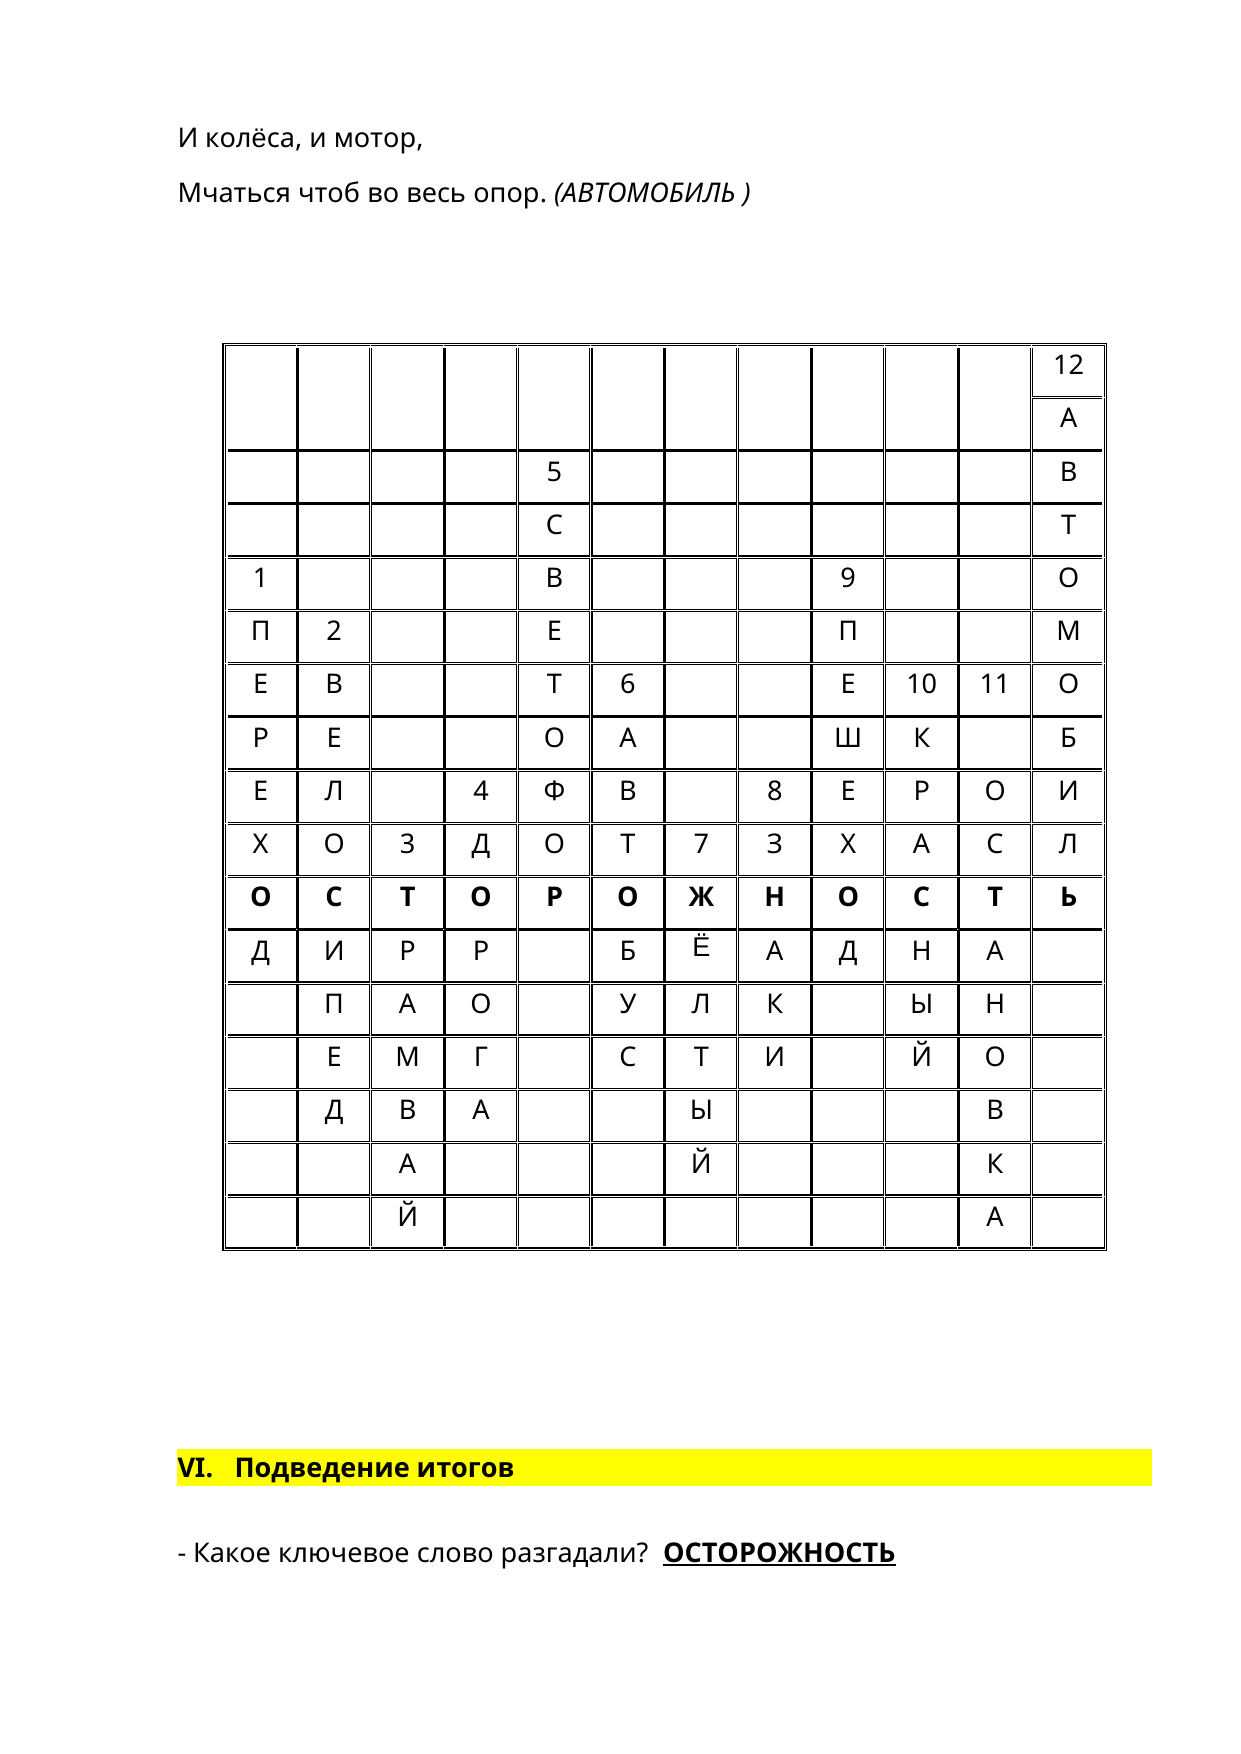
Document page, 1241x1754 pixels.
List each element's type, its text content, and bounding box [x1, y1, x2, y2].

table_cell [297, 1198, 371, 1247]
table_cell 1 [226, 555, 296, 608]
table_header [811, 346, 885, 449]
table_cell [739, 1144, 810, 1194]
table_cell [446, 559, 516, 608]
table_header [664, 346, 738, 449]
table_cell [666, 452, 736, 502]
table_cell В [1033, 449, 1104, 502]
table_cell [372, 718, 443, 768]
table_cell Д [813, 931, 883, 981]
table_cell [446, 665, 516, 715]
table_cell Р [519, 878, 589, 928]
table_header [226, 344, 297, 449]
table_cell [372, 452, 443, 502]
table_header [738, 346, 811, 449]
text - Какое ключевое слово разгадали? ОСТОРОЖНОСТЬ [177, 1533, 1152, 1570]
table_cell А [958, 1198, 1032, 1247]
table_cell И [1033, 768, 1104, 821]
table_cell [593, 505, 663, 555]
table_cell Д [299, 1091, 369, 1141]
table_cell Й [371, 1198, 444, 1247]
table_cell [739, 718, 810, 768]
table_cell [739, 1091, 810, 1141]
table_cell [739, 452, 810, 502]
table_cell [226, 502, 296, 555]
table_cell 4 [446, 772, 516, 821]
table_cell О [446, 878, 516, 928]
table_cell [593, 612, 663, 662]
table_cell [960, 718, 1030, 768]
table_cell [226, 1034, 296, 1088]
table_cell [739, 612, 810, 662]
table_cell Е [299, 718, 369, 768]
table_cell [519, 1038, 589, 1088]
table_header [591, 346, 664, 449]
table_cell И [739, 1038, 810, 1088]
table_cell [226, 1194, 297, 1247]
table_cell П [226, 609, 296, 662]
table_cell В [519, 559, 589, 608]
table_header [885, 344, 958, 449]
table_cell [372, 772, 443, 821]
table_cell [224, 1088, 297, 1141]
table_cell Ш [813, 718, 883, 768]
table_cell Г [446, 1038, 516, 1088]
table_cell [666, 772, 736, 821]
table_cell О [1033, 555, 1104, 608]
table_cell [299, 505, 369, 555]
table_cell [960, 559, 1030, 608]
table_cell Т [666, 1038, 736, 1088]
table_cell С [519, 505, 589, 555]
table_cell А [739, 931, 810, 981]
table_cell С [886, 878, 957, 928]
table_cell А [372, 985, 443, 1034]
table_cell Т [1033, 502, 1104, 555]
table_cell Ы [886, 985, 957, 1034]
table_cell А [1032, 396, 1105, 449]
table_cell Т [372, 878, 443, 928]
table_cell Н [739, 878, 810, 928]
table_cell Е [519, 612, 589, 662]
table_cell [593, 559, 663, 608]
table_cell Р [446, 931, 516, 981]
table_cell 10 [886, 665, 957, 715]
table_cell С [960, 825, 1030, 875]
table_cell 11 [960, 665, 1030, 715]
table_cell [1032, 1088, 1105, 1141]
table_cell [811, 1198, 885, 1247]
table_cell [886, 612, 957, 662]
table_cell К [960, 1144, 1030, 1194]
table_cell [1033, 981, 1104, 1034]
table_cell [372, 559, 443, 608]
table_cell [886, 1144, 957, 1194]
table_header [371, 344, 444, 449]
table_cell О [519, 825, 589, 875]
table_cell [1033, 1034, 1104, 1088]
table_cell [518, 1194, 591, 1247]
table_cell [224, 1141, 297, 1194]
table_cell 8 [739, 772, 810, 821]
table_cell [519, 931, 589, 981]
table_cell К [739, 985, 810, 1034]
table_cell В [372, 1091, 443, 1141]
table_cell Н [886, 931, 957, 981]
table_header [444, 346, 517, 449]
table_cell [813, 1091, 883, 1141]
table_cell [666, 665, 736, 715]
table_header [297, 346, 371, 449]
table_cell Л [1033, 821, 1104, 875]
table_header [518, 344, 591, 449]
table_cell [666, 505, 736, 555]
table_cell [446, 452, 516, 502]
table_cell [813, 1038, 883, 1088]
table_cell [299, 559, 369, 608]
table_cell О [224, 875, 297, 928]
table_cell С [299, 878, 369, 928]
table_cell Е [813, 665, 883, 715]
table_cell Р [226, 715, 296, 768]
table_cell [886, 505, 957, 555]
table_cell Т [960, 878, 1030, 928]
table_cell Й [886, 1038, 957, 1088]
table_cell 7 [666, 825, 736, 875]
table_header 12 [1032, 346, 1104, 396]
table_cell И [299, 931, 369, 981]
table_cell Х [226, 821, 296, 875]
table_cell В [593, 772, 663, 821]
table_cell [299, 452, 369, 502]
table_cell В [299, 665, 369, 715]
table_cell А [886, 825, 957, 875]
table_cell [739, 559, 810, 608]
table_cell Т [519, 665, 589, 715]
table_cell [960, 505, 1030, 555]
table_cell [1032, 1141, 1105, 1194]
table_cell [813, 505, 883, 555]
table_cell К [886, 718, 957, 768]
table_cell [519, 985, 589, 1034]
table_cell [446, 612, 516, 662]
table_cell О [446, 985, 516, 1034]
table_cell М [1033, 609, 1104, 662]
table_cell [1032, 1194, 1104, 1247]
table_cell [886, 452, 957, 502]
table_cell Л [666, 985, 736, 1034]
table_cell [593, 1144, 663, 1194]
table_cell Д [446, 825, 516, 875]
table_cell А [593, 718, 663, 768]
table_cell Е [299, 1038, 369, 1088]
table_cell [372, 612, 443, 662]
table_cell Ы [666, 1091, 736, 1141]
table_cell 6 [593, 665, 663, 715]
table_cell [739, 665, 810, 715]
table_cell О [960, 772, 1030, 821]
table_cell Ж [666, 878, 736, 928]
table_cell [738, 1198, 811, 1247]
table_cell [372, 505, 443, 555]
table_cell [519, 1144, 589, 1194]
table_cell Е [224, 662, 297, 715]
table_cell Ф [519, 772, 589, 821]
table_cell [519, 1091, 589, 1141]
table_cell 5 [519, 452, 589, 502]
table_cell [886, 559, 957, 608]
table_cell О [1032, 662, 1105, 715]
table_cell Х [813, 825, 883, 875]
table_cell [446, 505, 516, 555]
table_cell Б [593, 931, 663, 981]
table_cell Б [1033, 715, 1104, 768]
table_cell [444, 1198, 517, 1247]
table_cell [813, 985, 883, 1034]
table_cell [446, 718, 516, 768]
table_cell [664, 1198, 738, 1247]
table_cell А [960, 931, 1030, 981]
table_cell [666, 559, 736, 608]
table_cell [960, 452, 1030, 502]
table_cell [591, 1198, 664, 1247]
table_cell [593, 452, 663, 502]
table_cell М [372, 1038, 443, 1088]
table_cell А [446, 1091, 516, 1141]
table_cell З [739, 825, 810, 875]
table_cell О [813, 878, 883, 928]
table_cell Р [372, 931, 443, 981]
table_cell Й [666, 1144, 736, 1194]
table_cell [1033, 928, 1105, 981]
table_cell Е [226, 768, 296, 821]
table_cell Т [593, 825, 663, 875]
table_cell А [372, 1144, 443, 1194]
table_cell Ё [666, 931, 736, 981]
table_cell П [299, 985, 369, 1034]
table_cell 9 [813, 559, 883, 608]
table_cell [813, 452, 883, 502]
table_cell С [593, 1038, 663, 1088]
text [177, 118, 1152, 210]
table_cell [446, 1144, 516, 1194]
table_cell О [960, 1038, 1030, 1088]
table_cell [666, 612, 736, 662]
table_cell О [519, 718, 589, 768]
table_cell [226, 449, 296, 502]
table_cell П [813, 612, 883, 662]
table_cell [372, 665, 443, 715]
table_cell [813, 1144, 883, 1194]
table_cell [886, 1091, 957, 1141]
table_cell О [593, 878, 663, 928]
table_cell [666, 718, 736, 768]
table_cell В [960, 1091, 1030, 1141]
table_cell [739, 505, 810, 555]
table_cell Р [886, 772, 957, 821]
table_cell [593, 1091, 663, 1141]
table_cell О [299, 825, 369, 875]
table_cell У [593, 985, 663, 1034]
text VI. Подведение итогов [177, 1449, 1152, 1486]
table_cell 3 [372, 825, 443, 875]
table_cell Д [224, 928, 296, 981]
table_cell [226, 981, 296, 1034]
table_cell [885, 1198, 958, 1247]
table_cell 2 [299, 612, 369, 662]
table_header [958, 346, 1032, 449]
table_cell Ь [1032, 875, 1105, 928]
table_cell [299, 1144, 369, 1194]
table_cell Е [813, 772, 883, 821]
table_cell [960, 612, 1030, 662]
table_cell Н [960, 985, 1030, 1034]
table_cell Л [299, 772, 369, 821]
